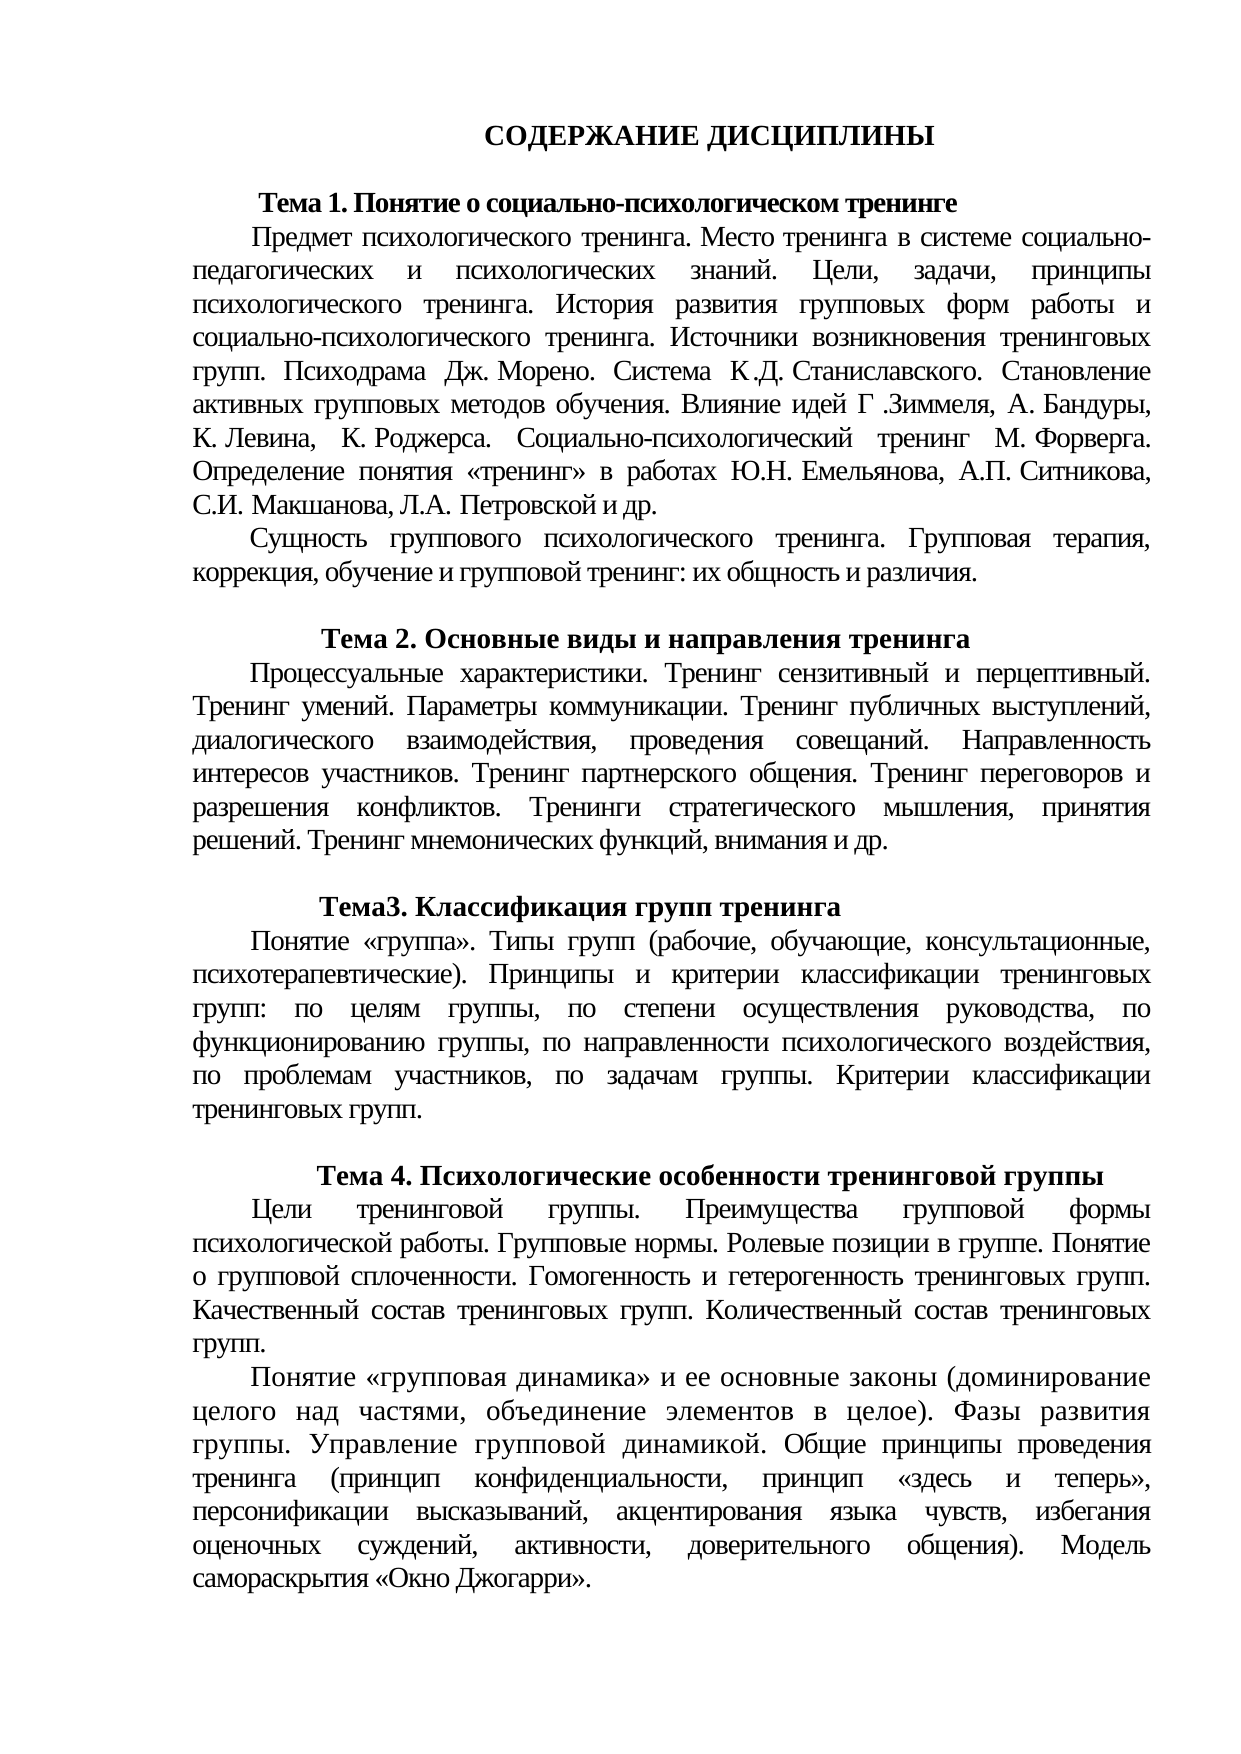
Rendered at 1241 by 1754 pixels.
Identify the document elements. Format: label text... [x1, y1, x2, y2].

text Тема3. Классификация групп тренинга [256, 889, 1152, 923]
text Понятие «группа». Типы групп (рабочие, обучающие, консультационные, психотерапевтические). Принципы и критерии классификации тренинговых групп: по целям группы, по степени осуществления руководства, по функционированию группы, по направленности психологического воздействия, по проблемам участников, по задачам группы. Критерии классификации тренинговых групп. [192, 923, 1152, 1124]
text Тема 1. Понятие о социально-психологическом тренинге [258, 185, 1152, 219]
text Тема 4. Психологические особенности тренинговой группы [254, 1158, 1152, 1191]
text Процессуальные характеристики. Тренинг сензитивный и перцептивный. Тренинг умений. Параметры коммуникации. Тренинг публичных выступлений, диалогического взаимодействия, проведения совещаний. Направленность интересов участников. Тренинг партнерского общения. Тренинг переговоров и разрешения конфликтов. Тренинги стратегического мышления, принятия решений. Тренинг мнемонических функций, внимания и др. [192, 655, 1152, 856]
text Тема 2. Основные виды и направления тренинга [258, 621, 1152, 655]
text Понятие «групповая динамика» и ее основные законы (доминирование целого над частями, объединение элементов в целое). Фазы развития группы. Управление групповой динамикой. Общие принципы проведения тренинга (принцип конфиденциальности, принцип «здесь и теперь», персонификации высказываний, акцентирования языка чувств, избегания оценочных суждений, активности, доверительного общения). Модель самораскрытия «Окно Джогарри». [192, 1359, 1152, 1594]
text СОДЕРЖАНИЕ ДИСЦИПЛИНЫ [192, 118, 1152, 152]
text Предмет психологического тренинга. Место тренинга в системе социально-педагогических и психологических знаний. Цели, задачи, принципы психологического тренинга. История развития групповых форм работы и социально-психологического тренинга. Источники возникновения тренинговых групп. Психодрама Дж. Морено. Система К.Д. Станиславского. Становление активных групповых методов обучения. Влияние идей Г .Зиммеля, А. Бандуры, К. Левина, К. Роджерса. Социально-психологический тренинг М. Форверга. Определение понятия «тренинг» в работах Ю.Н. Емельянова, А.П. Ситникова, С.И. Макшанова, Л.А. Петровской и др. [192, 219, 1152, 521]
text Сущность группового психологического тренинга. Групповая терапия, коррекция, обучение и групповой тренинг: их общность и различия. [192, 521, 1152, 588]
text Цели тренинговой группы. Преимущества групповой формы психологической работы. Групповые нормы. Ролевые позиции в группе. Понятие о групповой сплоченности. Гомогенность и гетерогенность тренинговых групп. Качественный состав тренинговых групп. Количественный состав тренинговых групп. [192, 1191, 1152, 1359]
